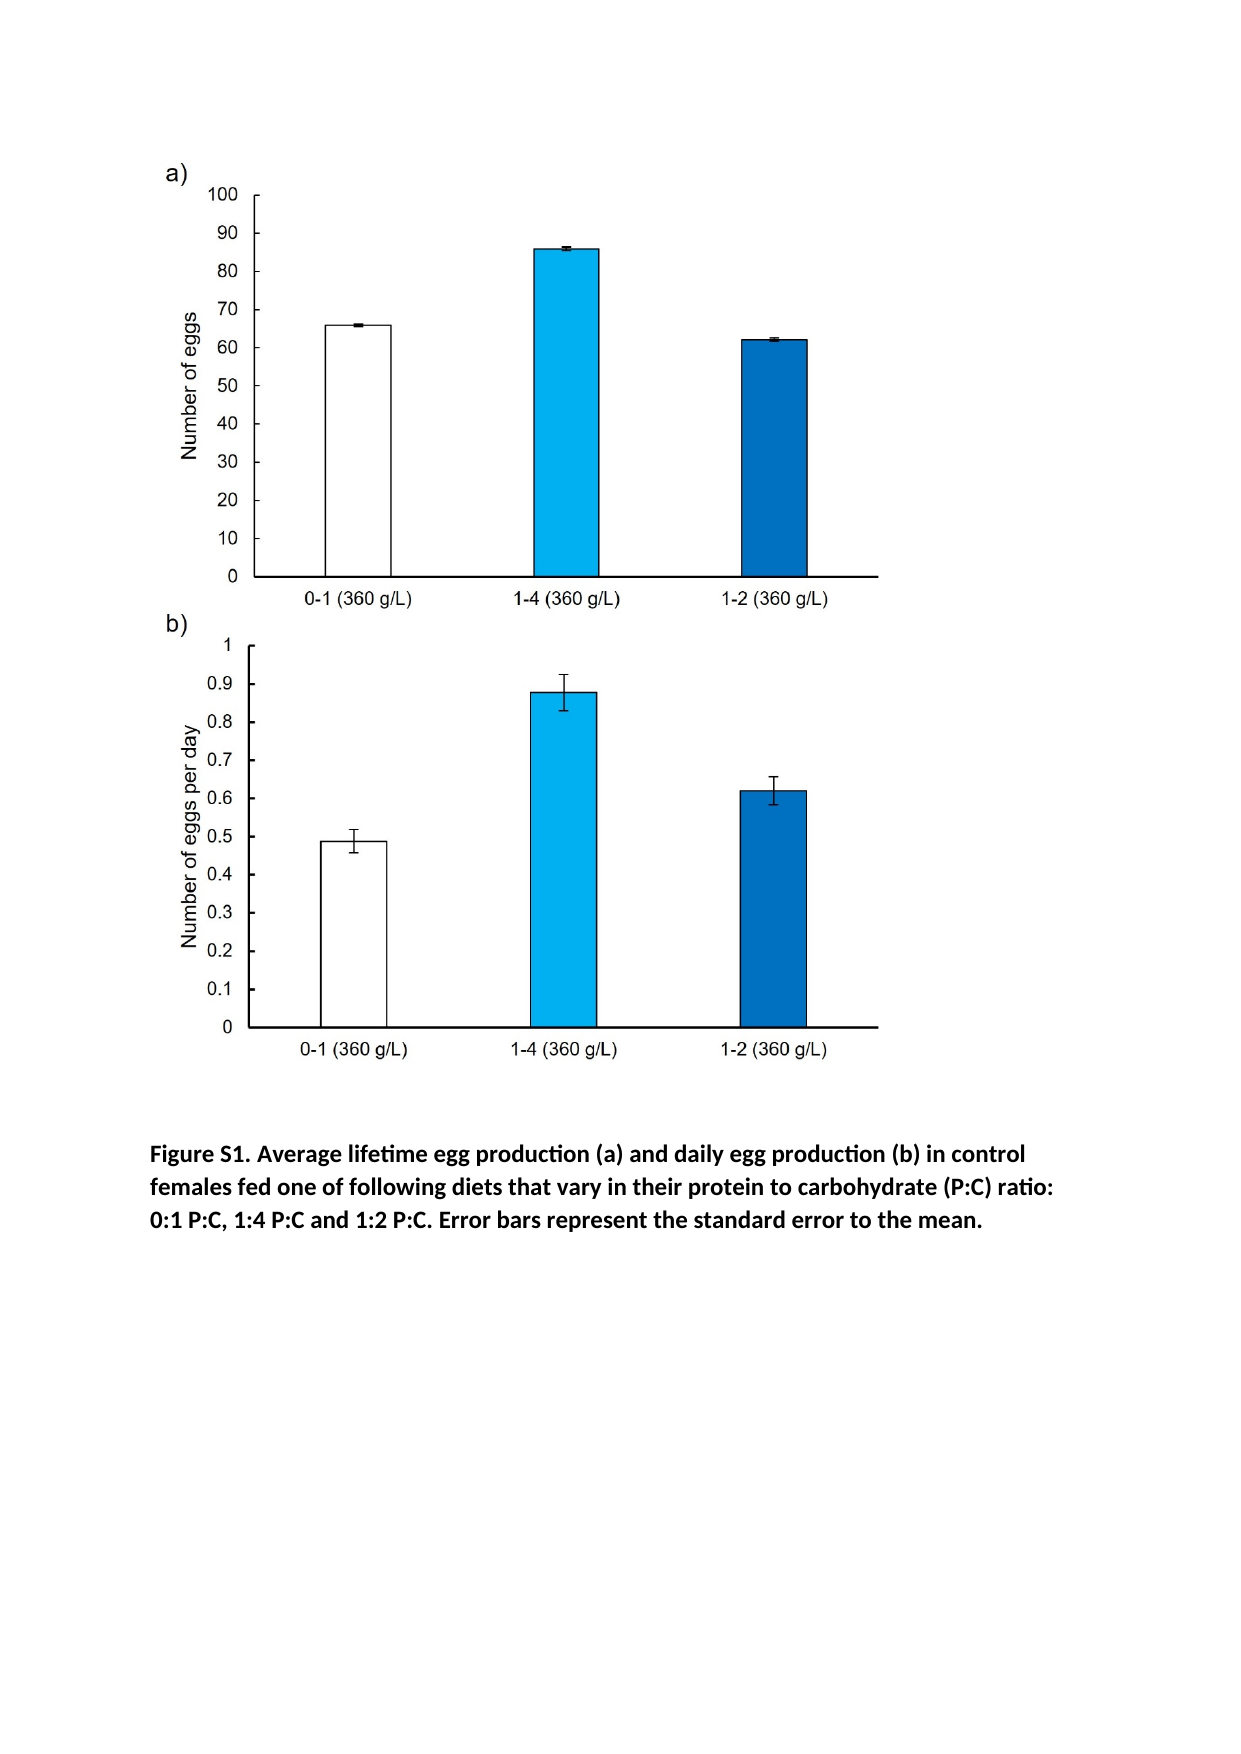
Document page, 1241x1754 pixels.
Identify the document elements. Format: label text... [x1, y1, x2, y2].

text Figure S1. Average lifetime egg production (a) and daily egg production (b) in control females fed one of following diets that vary in their protein to carbohydrate (P:C) ratio: 0:1 P:C, 1:4 P:C and 1:2 P:C. Error bars represent the standard error to the mean. [150, 1139, 1090, 1235]
picture [150, 150, 901, 1073]
